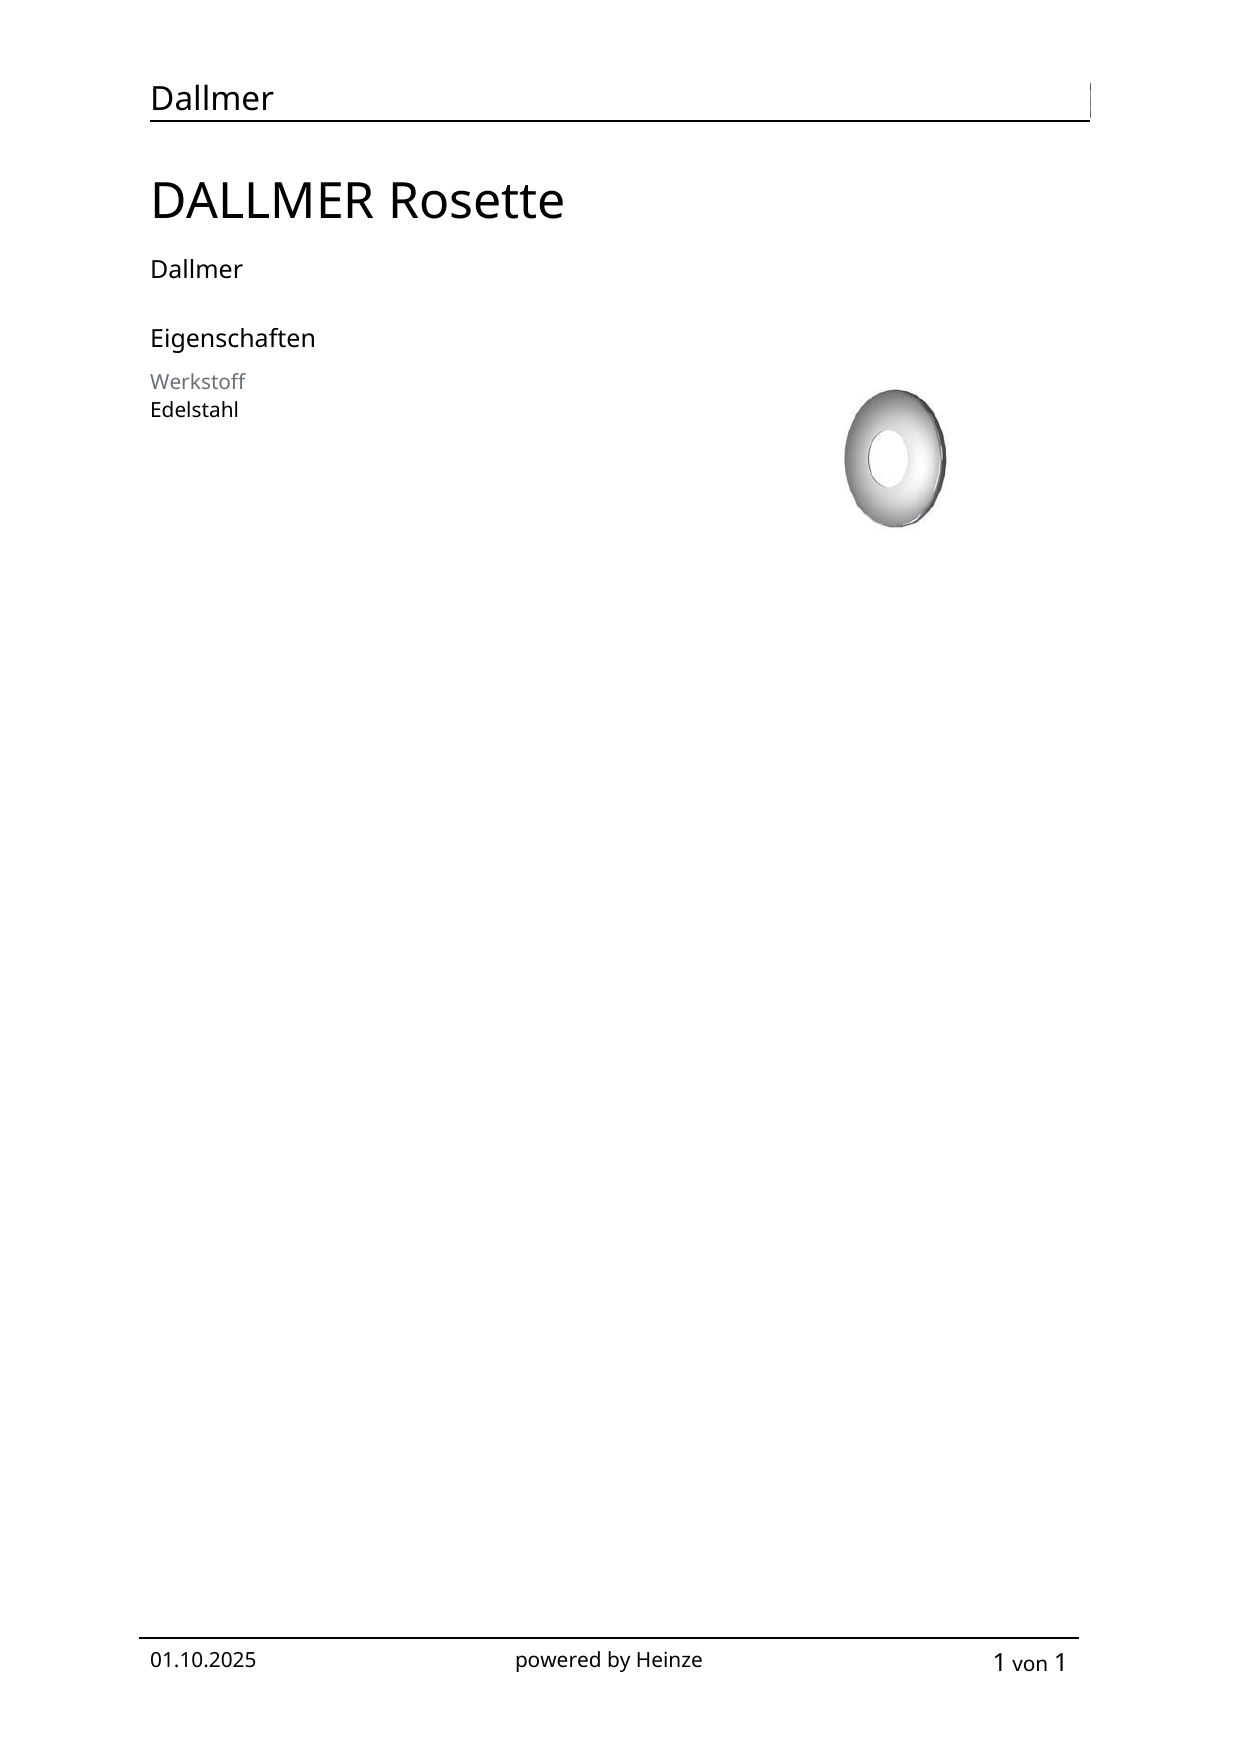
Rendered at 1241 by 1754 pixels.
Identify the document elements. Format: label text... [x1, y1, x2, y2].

text Werkstoff [150, 367, 715, 395]
picture [715, 320, 1091, 602]
text Eigenschaften [150, 320, 715, 354]
text Edelstahl [150, 395, 715, 424]
text DALLMER Rosette [150, 165, 1090, 233]
text Dallmer [150, 252, 1090, 286]
